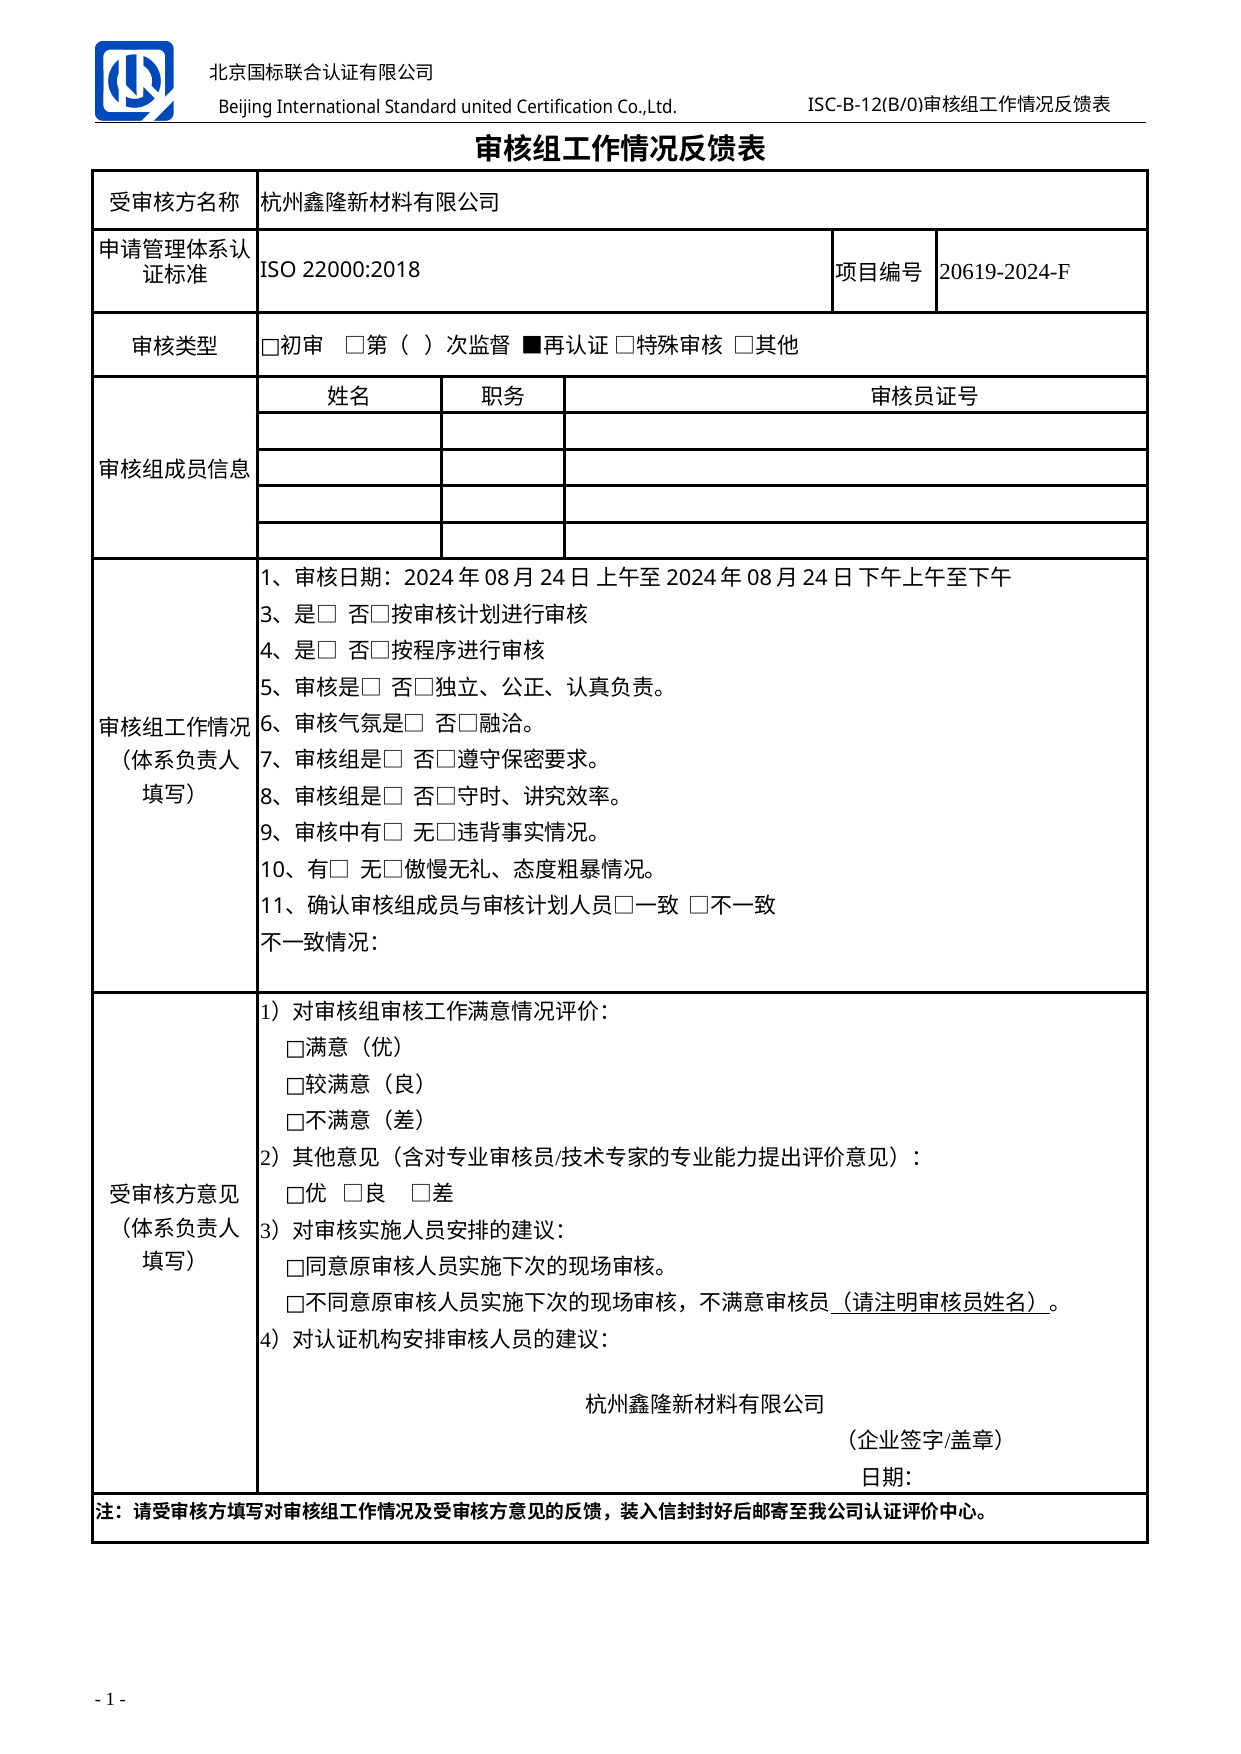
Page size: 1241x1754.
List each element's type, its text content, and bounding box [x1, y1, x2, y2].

table_cell □初审 □第（ ）次监督 ■再认证 □特殊审核 □其他 [259, 314, 1146, 375]
table_cell 审核员证号 [566, 378, 1146, 411]
table_cell [259, 487, 440, 521]
table_cell 职务 [443, 378, 563, 411]
table_cell [259, 524, 440, 557]
table_cell 注：请受审核方填写对审核组工作情况及受审核方意见的反馈，装入信封封好后邮寄至我公司认证评价中心。 [94, 1495, 1146, 1541]
table_cell [566, 414, 1146, 448]
table_cell 申请管理体系认证标准 [94, 231, 256, 311]
table_cell 审核组工作情况（体系负责人 填写） [94, 560, 256, 991]
table_cell 项目编号 [834, 231, 935, 311]
text 审核组工作情况反馈表 [94, 123, 1146, 169]
picture [95, 41, 174, 121]
table_cell [566, 524, 1146, 557]
table_cell [259, 414, 440, 448]
table_cell 20619-2024-F [938, 231, 1146, 311]
table_cell 1、审核日期：2024年08月24日 上午至2024年08月24日 下午上午至下午 3、是□ 否□按审核计划进行审核 4、是□ 否□按程序进行审核 5、审核是□ 否□独立、公正、认真负责。 6、审核气氛是□ 否□融洽。 7、审核组是□ 否□遵守保密要求。 8、审核组是□ 否□守时、讲究效率。 9、审核中有□ 无□违背事实情况。 10、有□ 无□傲慢无礼、态度粗暴情况。 11、确认审核组成员与审核计划人员□一致 □不一致 不一致情况： [259, 560, 1146, 991]
table_cell [443, 414, 563, 448]
table_cell 姓名 [259, 378, 440, 411]
table_cell 1）对审核组审核工作满意情况评价： □满意（优） □较满意（良） □不满意（差） 2）其他意见（含对专业审核员/技术专家的专业能力提出评价意见）： □优 □良 □差 3）对审核实施人员安排的建议： □同意原审核人员实施下次的现场审核。 □不同意原审核人员实施下次的现场审核，不满意审核员（请注明审核员姓名）。 4）对认证机构安排审核人员的建议： 杭州鑫隆新材料有限公司 （企业签字/盖章） 日期： [259, 994, 1146, 1492]
table_header 杭州鑫隆新材料有限公司 [259, 172, 1146, 228]
table_cell 审核类型 [94, 314, 256, 375]
table_cell 审核组成员信息 [94, 378, 256, 557]
table_cell ISO 22000:2018 [259, 231, 831, 311]
table_cell [443, 451, 563, 484]
table_cell [566, 451, 1146, 484]
table_cell [443, 524, 563, 557]
table_cell 受审核方意见（体系负责人 填写） [94, 994, 256, 1492]
table_cell [259, 451, 440, 484]
table_header 受审核方名称 [94, 172, 256, 228]
table_cell [566, 487, 1146, 521]
table_cell [443, 487, 563, 521]
